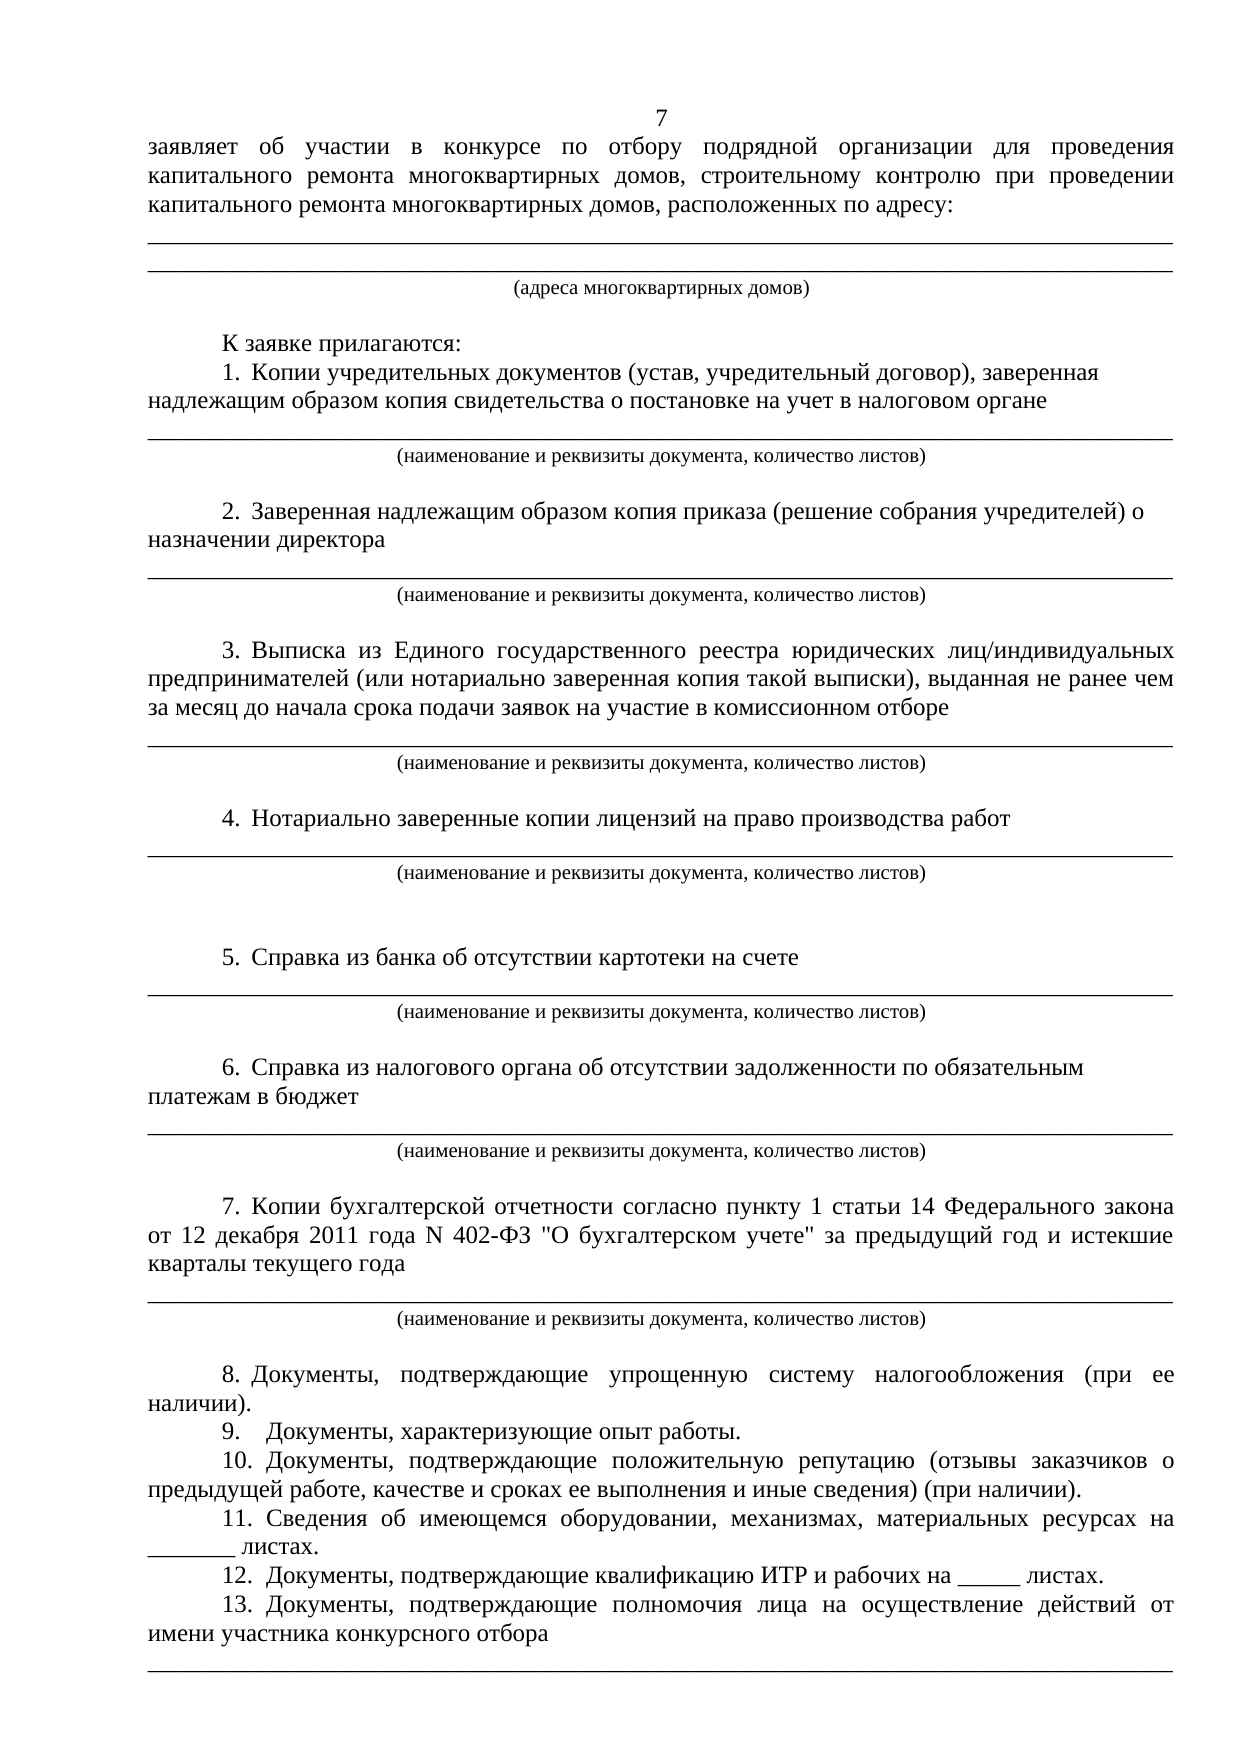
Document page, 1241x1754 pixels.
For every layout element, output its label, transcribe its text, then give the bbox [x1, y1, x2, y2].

text __________________________________________________________________________________ [148, 1109, 1175, 1138]
text (наименование и реквизиты документа, количество листов) [148, 1306, 1175, 1330]
text 2. Заверенная надлежащим образом копия приказа (решение собрания учредителей) о назначении директора [148, 496, 1175, 553]
text 5. Справка из банка об отсутствии картотеки на счете [148, 942, 1175, 970]
text 9. Документы, характеризующие опыт работы. [148, 1416, 1175, 1445]
text (наименование и реквизиты документа, количество листов) [148, 999, 1175, 1023]
text 10. Документы, подтверждающие положительную репутацию (отзывы заказчиков о предыдущей работе, качестве и сроках ее выполнения и иные сведения) (при наличии). [148, 1445, 1175, 1503]
text (наименование и реквизиты документа, количество листов) [148, 582, 1175, 606]
text __________________________________________________________________________________ [148, 721, 1175, 750]
text заявляет об участии в конкурсе по отбору подрядной организации для проведения капитального ремонта многоквартирных домов, строительному контролю при проведении капитального ремонта многоквартирных домов, расположенных по адресу: [148, 131, 1175, 218]
text __________________________________________________________________________________ [148, 970, 1175, 999]
text __________________________________________________________________________________ [148, 246, 1175, 275]
text __________________________________________________________________________________ [148, 218, 1175, 246]
text 8. Документы, подтверждающие упрощенную систему налогообложения (при ее наличии). [148, 1359, 1175, 1416]
text (наименование и реквизиты документа, количество листов) [148, 443, 1175, 467]
text 12. Документы, подтверждающие квалификацию ИТР и рабочих на _____ листах. [148, 1560, 1175, 1589]
text К заявке прилагаются: [148, 328, 1175, 357]
text __________________________________________________________________________________ [148, 831, 1175, 860]
text 4. Нотариально заверенные копии лицензий на право производства работ [148, 803, 1175, 831]
text (наименование и реквизиты документа, количество листов) [148, 860, 1175, 884]
text __________________________________________________________________________________ [148, 1277, 1175, 1306]
text 13. Документы, подтверждающие полномочия лица на осуществление действий от имени участника конкурсного отбора [148, 1589, 1175, 1646]
text 6. Справка из налогового органа об отсутствии задолженности по обязательным платежам в бюджет [148, 1052, 1175, 1109]
text (наименование и реквизиты документа, количество листов) [148, 750, 1175, 774]
text (наименование и реквизиты документа, количество листов) [148, 1138, 1175, 1162]
text 3. Выписка из Единого государственного реестра юридических лиц/индивидуальных предпринимателей (или нотариально заверенная копия такой выписки), выданная не ранее чем за месяц до начала срока подачи заявок на участие в комиссионном отборе [148, 635, 1175, 721]
text __________________________________________________________________________________ [148, 1646, 1175, 1675]
text 7. Копии бухгалтерской отчетности согласно пункту 1 статьи 14 Федерального закона от 12 декабря 2011 года N 402-ФЗ "О бухгалтерском учете" за предыдущий год и истекшие кварталы текущего года [148, 1191, 1175, 1277]
text 11. Сведения об имеющемся оборудовании, механизмах, материальных ресурсах на _______ листах. [148, 1503, 1175, 1560]
text __________________________________________________________________________________ [148, 553, 1175, 582]
text 1. Копии учредительных документов (устав, учредительный договор), заверенная надлежащим образом копия свидетельства о постановке на учет в налоговом органе [148, 357, 1175, 414]
text (адреса многоквартирных домов) [148, 275, 1175, 299]
text __________________________________________________________________________________ [148, 414, 1175, 443]
